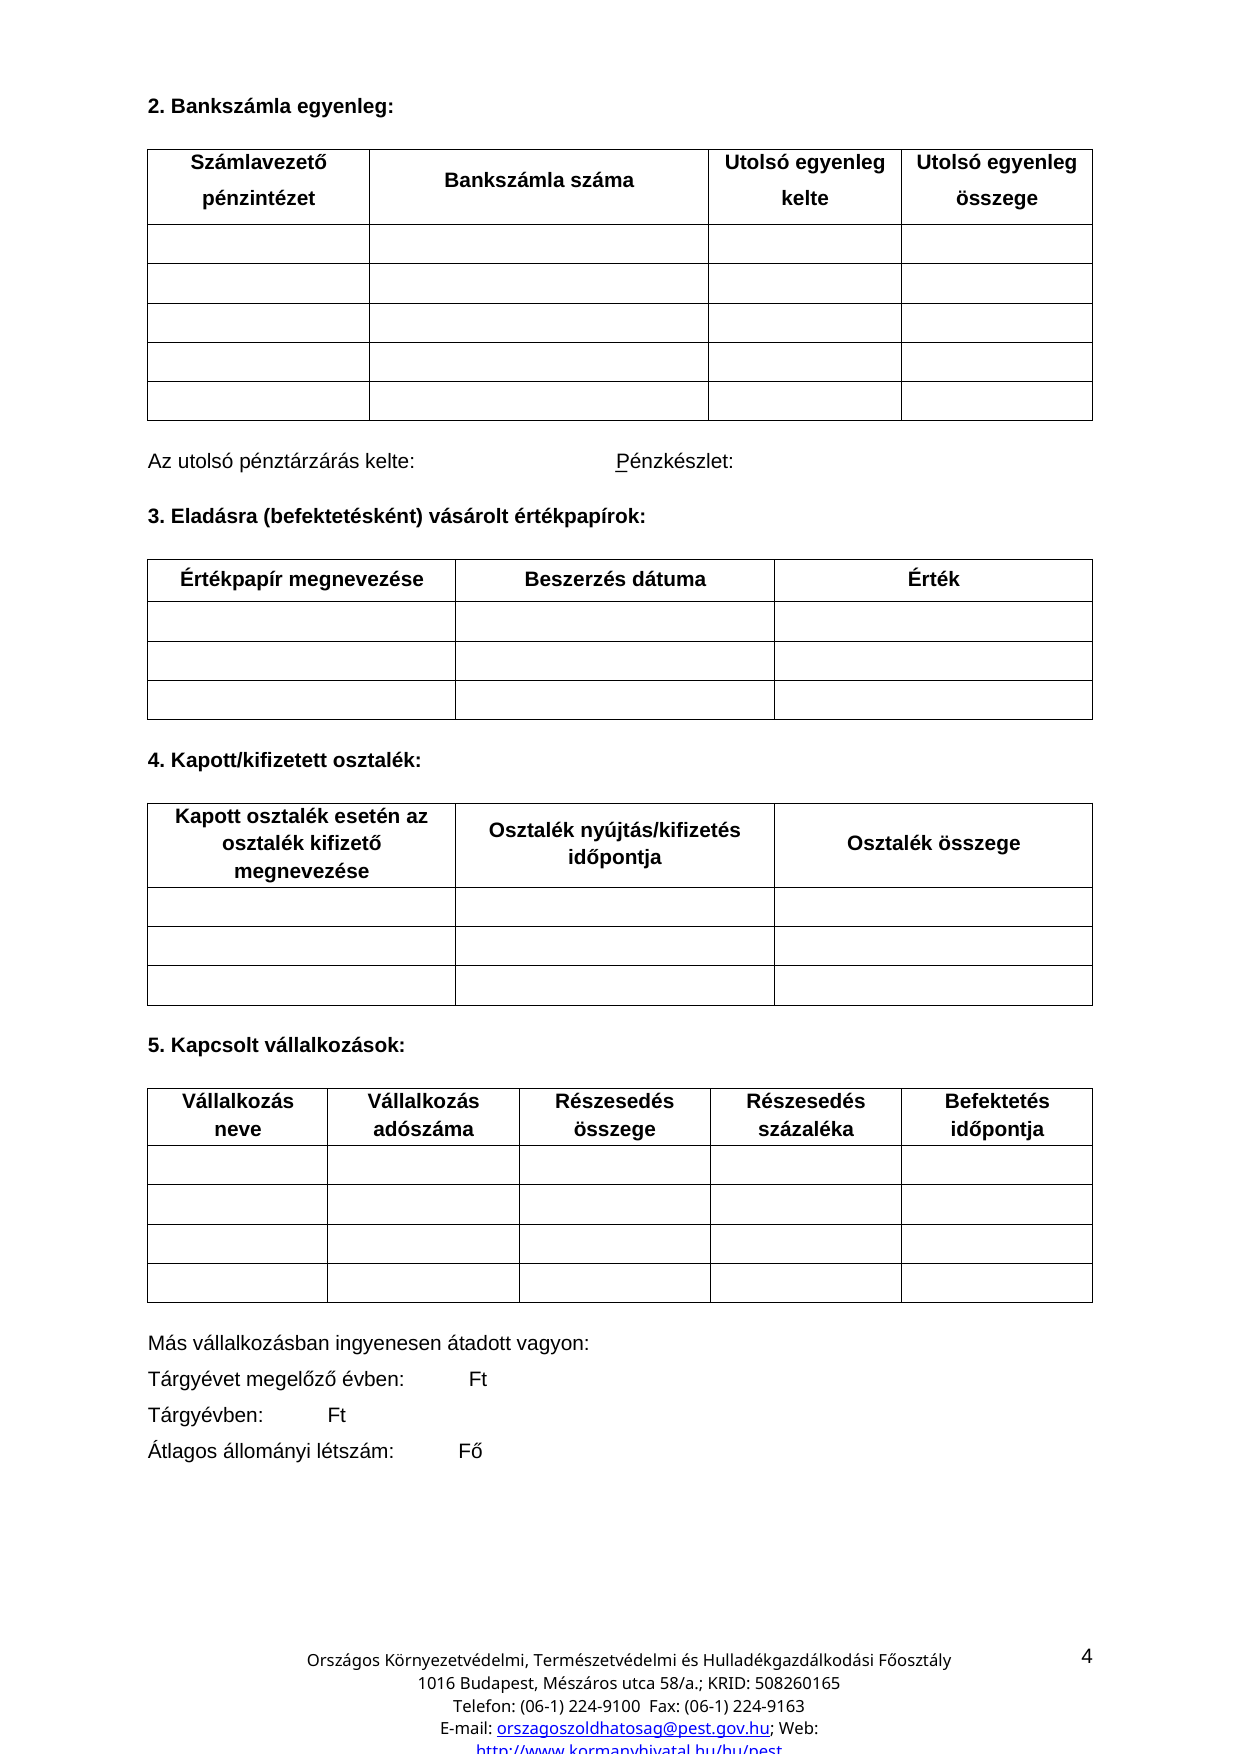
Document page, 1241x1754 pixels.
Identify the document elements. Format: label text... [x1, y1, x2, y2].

text 5. Kapcsolt vállalkozások: [148, 1033, 1092, 1057]
table_cell [775, 888, 1092, 926]
table_cell [328, 1264, 519, 1302]
table_cell [328, 1185, 519, 1223]
table_header Utolsó egyenleg kelte [709, 150, 901, 224]
table_cell [148, 343, 369, 381]
table_cell [902, 1146, 1092, 1184]
table_header Értékpapír megnevezése [148, 560, 455, 601]
text Tárgyévben: Ft [148, 1402, 1092, 1426]
table_cell [148, 304, 369, 342]
table_header Vállalkozás adószáma [328, 1089, 519, 1145]
table_cell [902, 264, 1092, 302]
table_cell [711, 1185, 901, 1223]
table_cell [456, 927, 774, 965]
table_header Részesedés százaléka [711, 1089, 901, 1145]
table_cell [148, 927, 455, 965]
table_cell [148, 602, 455, 641]
table_cell [148, 225, 369, 263]
table_cell [456, 966, 774, 1005]
table_cell [520, 1225, 710, 1263]
table_header Részesedés összege [520, 1089, 710, 1145]
table_cell [709, 382, 901, 420]
table_header Számlavezető pénzintézet [148, 150, 369, 224]
table_cell [902, 1225, 1092, 1263]
table_header Beszerzés dátuma [456, 560, 774, 601]
table_cell [709, 264, 901, 302]
table_cell [902, 382, 1092, 420]
table_cell [902, 225, 1092, 263]
table_cell [456, 602, 774, 641]
table_cell [775, 927, 1092, 965]
table_cell [775, 966, 1092, 1005]
table_cell [711, 1225, 901, 1263]
table_cell [148, 888, 455, 926]
table_cell [711, 1146, 901, 1184]
table_header Vállalkozás neve [148, 1089, 327, 1145]
table_cell [148, 966, 455, 1005]
text 4. Kapott/kifizetett osztalék: [148, 748, 1092, 772]
table_header Kapott osztalék esetén az osztalék kifizető megnevezése [148, 804, 455, 887]
table_cell [709, 343, 901, 381]
table_cell [902, 1185, 1092, 1223]
table_cell [370, 225, 708, 263]
text 2. Bankszámla egyenleg: [148, 94, 1092, 118]
table_cell [456, 681, 774, 719]
table_cell [370, 382, 708, 420]
table_cell [711, 1264, 901, 1302]
table_cell [148, 382, 369, 420]
table_cell [370, 304, 708, 342]
table_cell [902, 304, 1092, 342]
table_cell [370, 264, 708, 302]
table_cell [148, 1185, 327, 1223]
text Átlagos állományi létszám: Fő [148, 1438, 1092, 1462]
table_cell [709, 225, 901, 263]
table_cell [456, 888, 774, 926]
table_header Osztalék nyújtás/kifizetés időpontja [456, 804, 774, 887]
table_cell [148, 1146, 327, 1184]
table_cell [328, 1146, 519, 1184]
text Más vállalkozásban ingyenesen átadott vagyon: [148, 1331, 1092, 1354]
table_cell [902, 1264, 1092, 1302]
table_cell [148, 1264, 327, 1302]
table_cell [775, 681, 1092, 719]
table_cell [520, 1264, 710, 1302]
table_header Bankszámla száma [370, 150, 708, 224]
text Az utolsó pénztárzárás kelte: Pénzkészlet: [148, 449, 1092, 473]
table_cell [709, 304, 901, 342]
table_cell [370, 343, 708, 381]
table_cell [520, 1146, 710, 1184]
table_header Osztalék összege [775, 804, 1092, 887]
table_cell [328, 1225, 519, 1263]
text Tárgyévet megelőző évben: Ft [148, 1367, 1092, 1391]
table_cell [775, 642, 1092, 680]
table_cell [148, 1225, 327, 1263]
table_cell [148, 642, 455, 680]
table_header Utolsó egyenleg összege [902, 150, 1092, 224]
table_cell [456, 642, 774, 680]
table_cell [148, 681, 455, 719]
text 3. Eladásra (befektetésként) vásárolt értékpapírok: [148, 504, 1092, 528]
table_header Érték [775, 560, 1092, 601]
table_cell [520, 1185, 710, 1223]
table_cell [775, 602, 1092, 641]
table_cell [902, 343, 1092, 381]
table_header Befektetés időpontja [902, 1089, 1092, 1145]
table_cell [148, 264, 369, 302]
